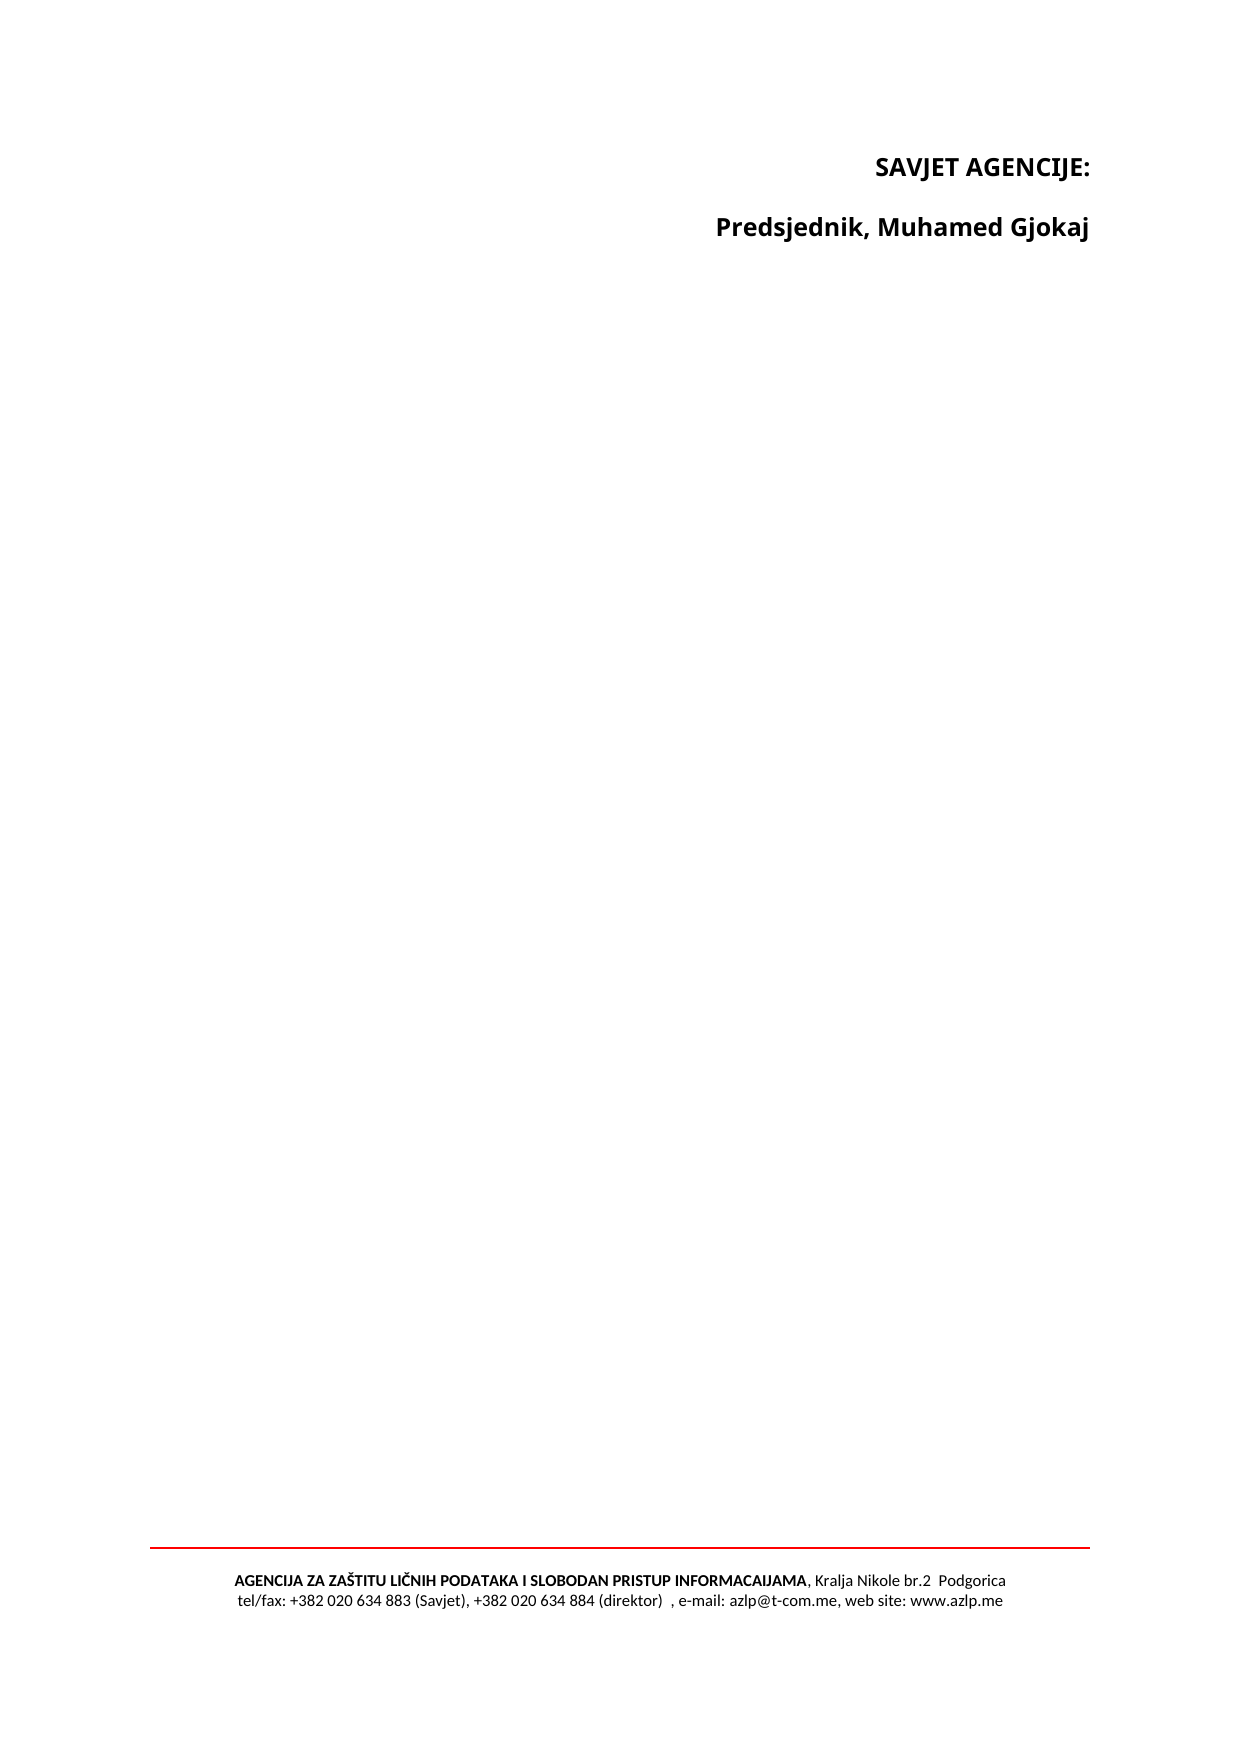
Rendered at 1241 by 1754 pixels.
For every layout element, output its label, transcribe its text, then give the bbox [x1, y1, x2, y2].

text SAVJET AGENCIJE: [150, 150, 1090, 184]
text Predsjednik, Muhamed Gjokaj [150, 210, 1090, 244]
